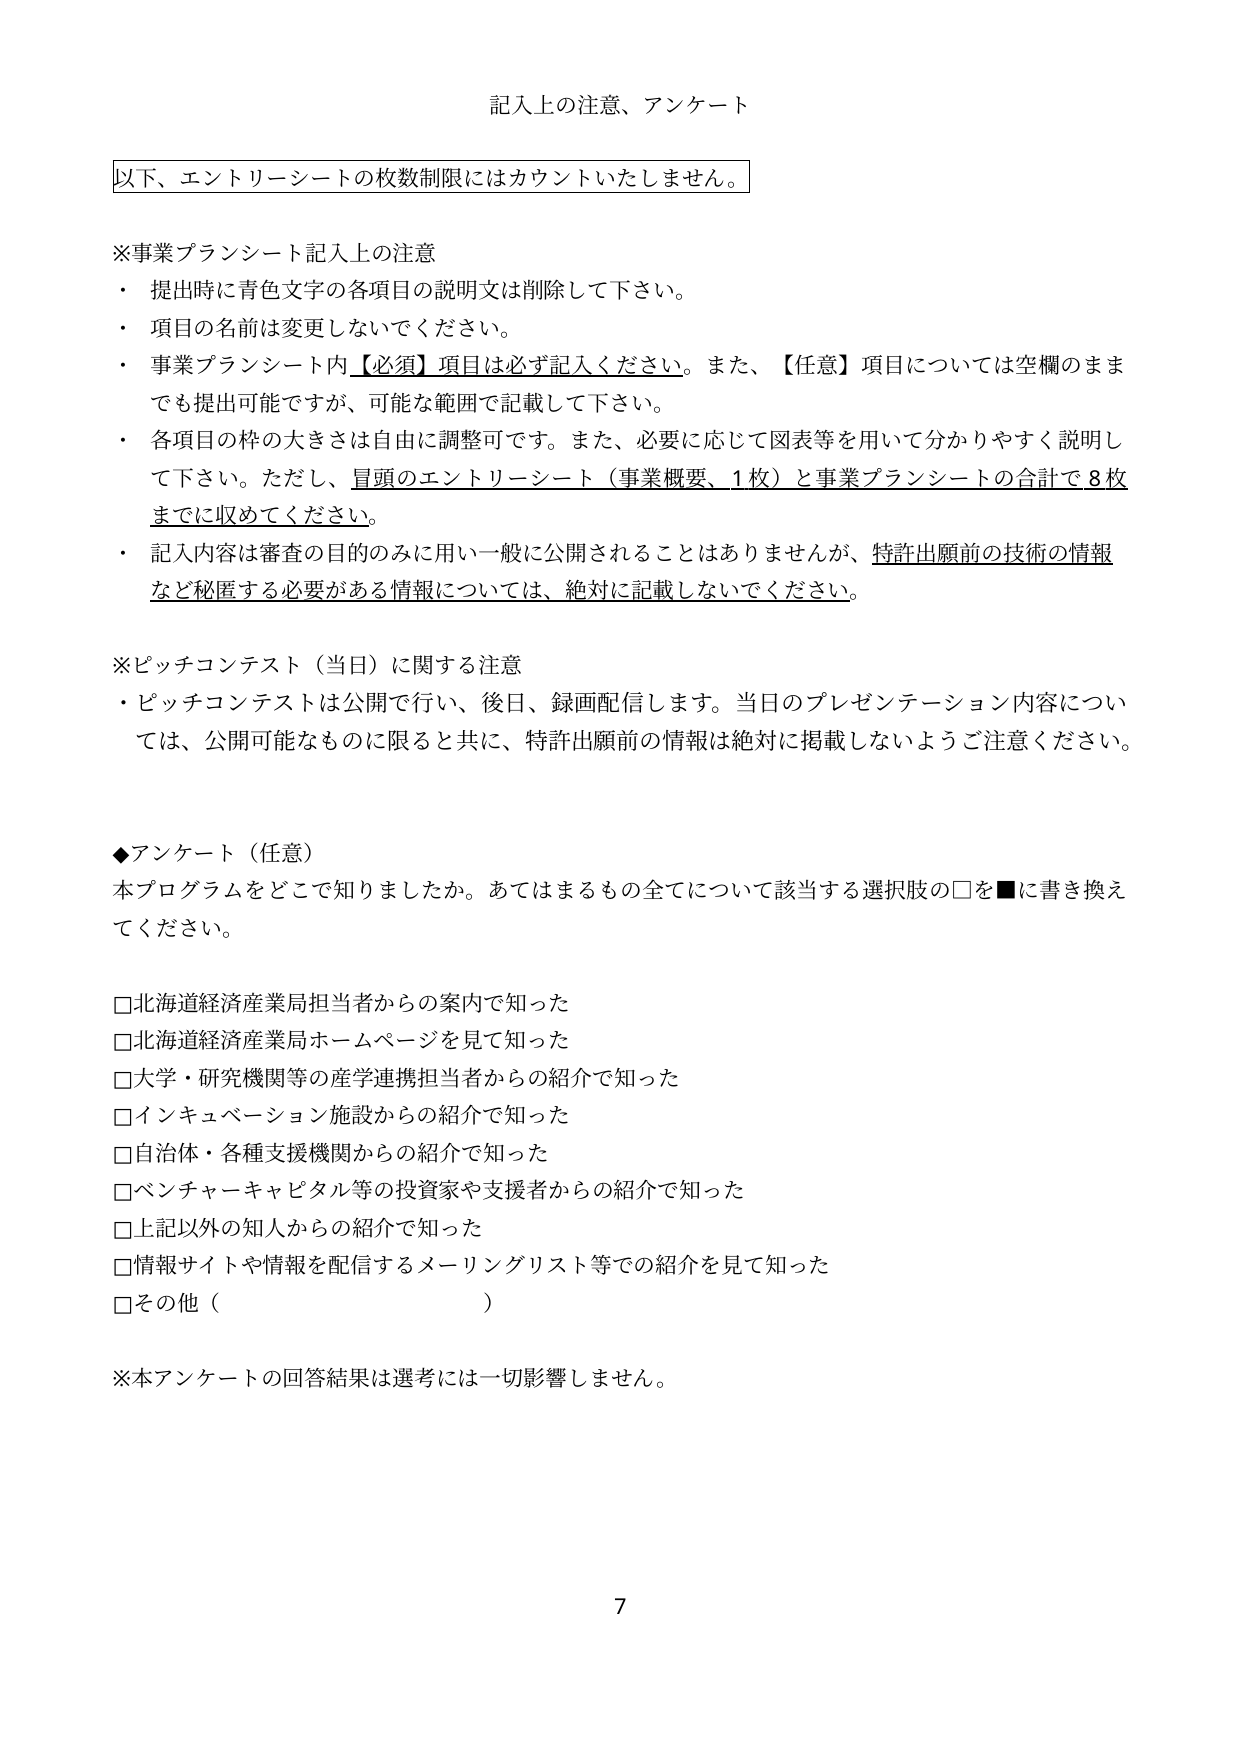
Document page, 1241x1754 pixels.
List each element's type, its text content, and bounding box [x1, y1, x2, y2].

text ◆アンケート（任意） [112, 833, 1128, 871]
text □ベンチャーキャピタル等の投資家や支援者からの紹介で知った [112, 1171, 1128, 1208]
text 以下、エントリーシートの枚数制限にはカウントいたしません。 [112, 158, 1128, 196]
text □上記以外の知人からの紹介で知った [112, 1208, 1128, 1246]
list 提出時に青色文字の各項目の説明文は削除して下さい。 [112, 271, 1128, 308]
text ※本アンケートの回答結果は選考には一切影響しません。 [112, 1358, 1128, 1396]
text ※事業プランシート記入上の注意 [112, 233, 1128, 271]
text □自治体・各種支援機関からの紹介で知った [112, 1133, 1128, 1171]
list 項目の名前は変更しないでください。 [112, 308, 1128, 346]
text □インキュベーション施設からの紹介で知った [112, 1096, 1128, 1133]
list 各項目の枠の大きさは自由に調整可です。また、必要に応じて図表等を用いて分かりやすく説明して下さい。ただし、冒頭のエントリーシート（事業概要、1枚）と事業プランシートの合計で8枚までに収めてください。 [112, 421, 1128, 533]
list 事業プランシート内【必須】項目は必ず記入ください。また、【任意】項目については空欄のままでも提出可能ですが、可能な範囲で記載して下さい。 [112, 346, 1128, 421]
list 記入内容は審査の目的のみに用い一般に公開されることはありませんが、特許出願前の技術の情報など秘匿する必要がある情報については、絶対に記載しないでください。 [112, 533, 1128, 608]
text ※ピッチコンテスト（当日）に関する注意 [112, 646, 1128, 683]
text □情報サイトや情報を配信するメーリングリスト等での紹介を見て知った [112, 1246, 1128, 1283]
text □北海道経済産業局担当者からの案内で知った [112, 983, 1128, 1021]
text □北海道経済産業局ホームページを見て知った [112, 1021, 1128, 1058]
text □その他（ ） [112, 1283, 1128, 1321]
text ・ピッチコンテストは公開で行い、後日、録画配信します。当日のプレゼンテーション内容については、公開可能なものに限ると共に、特許出願前の情報は絶対に掲載しないようご注意ください。 [112, 683, 1128, 758]
text □大学・研究機関等の産学連携担当者からの紹介で知った [112, 1058, 1128, 1096]
text 本プログラムをどこで知りましたか。あてはまるもの全てについて該当する選択肢の□を■に書き換えてください。 [112, 871, 1128, 946]
